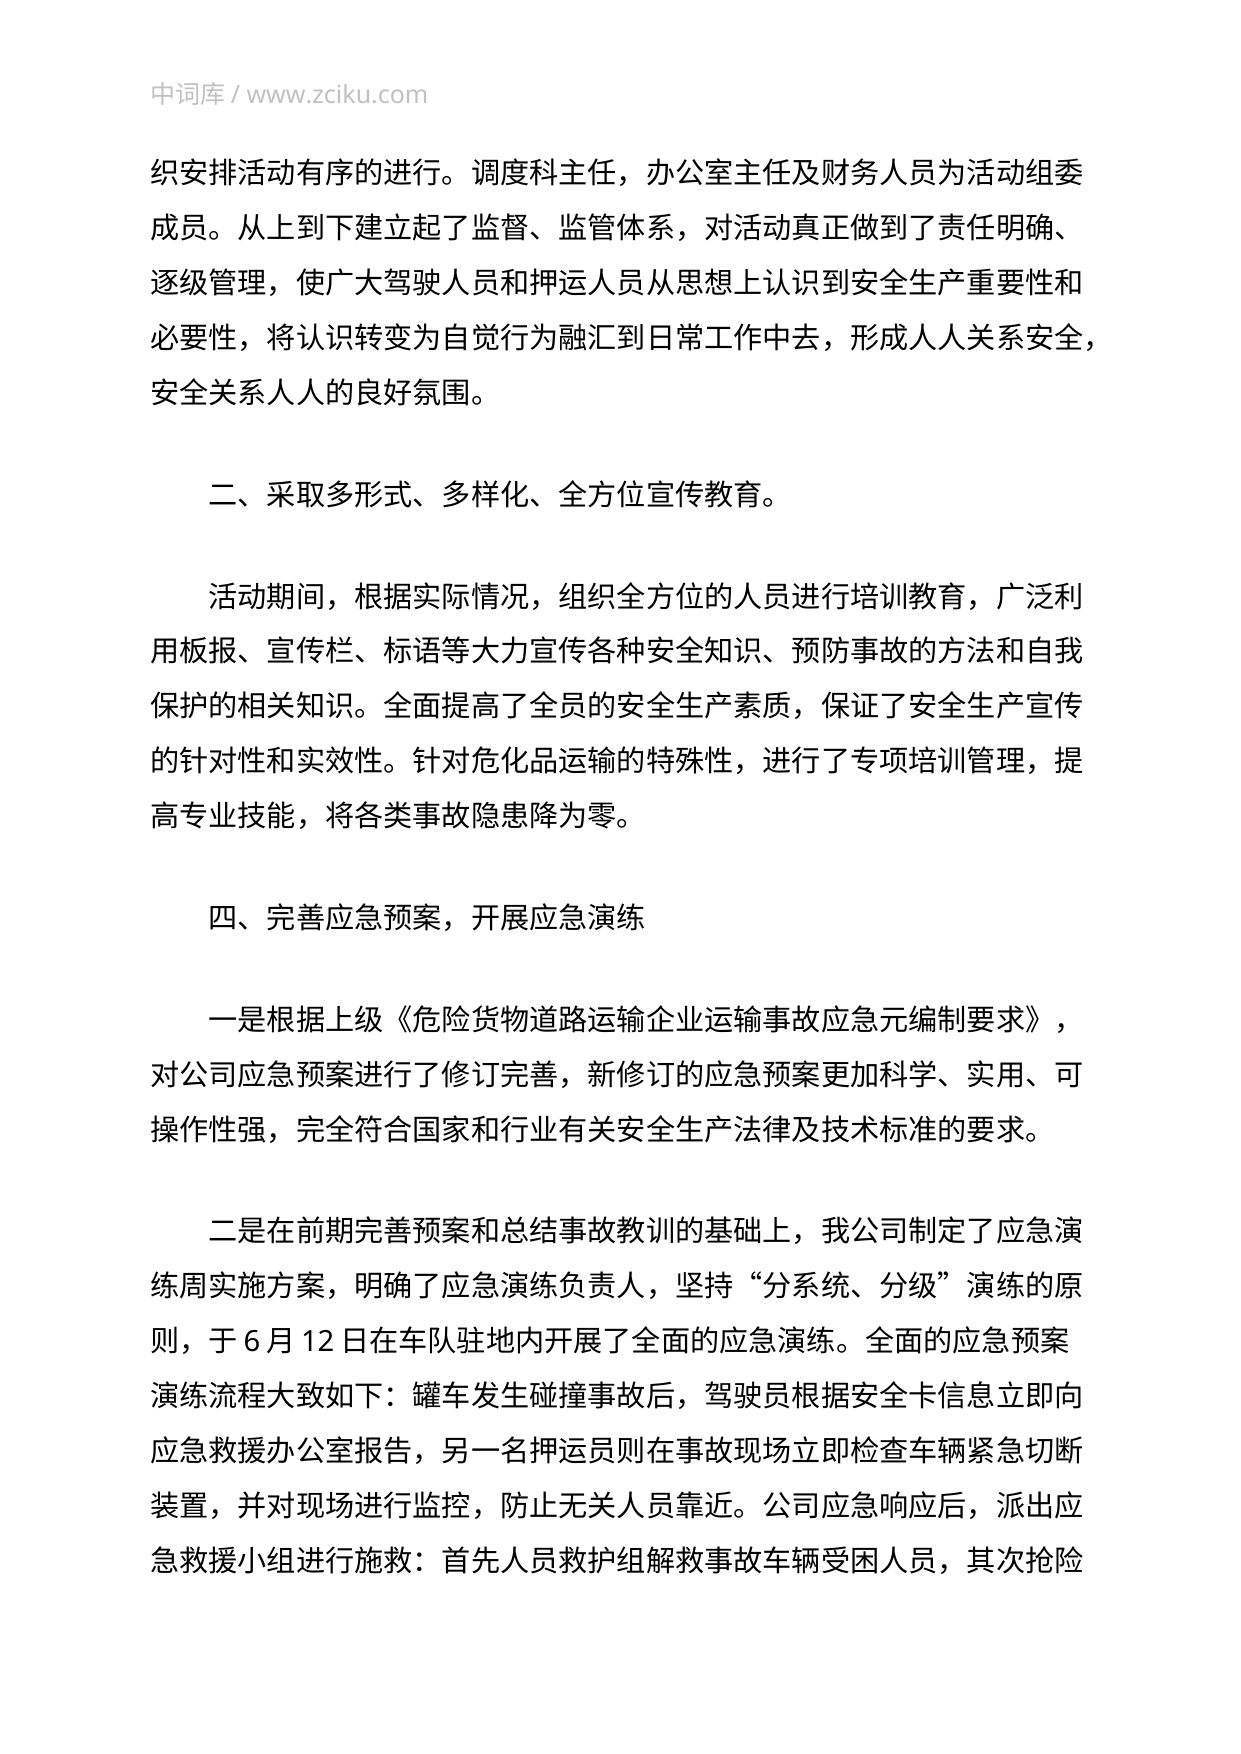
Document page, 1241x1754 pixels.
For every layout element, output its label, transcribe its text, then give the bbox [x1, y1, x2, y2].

text 活动期间，根据实际情况，组织全方位的人员进行培训教育，广泛利用板报、宣传栏、标语等大力宣传各种安全知识、预防事故的方法和自我保护的相关知识。全面提高了全员的安全生产素质，保证了安全生产宣传的针对性和实效性。针对危化品运输的特殊性，进行了专项培训管理，提高专业技能，将各类事故隐患降为零。 [150, 573, 1090, 835]
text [150, 150, 1090, 412]
text 一是根据上级《危险货物道路运输企业运输事故应急元编制要求》，对公司应急预案进行了修订完善，新修订的应急预案更加科学、实用、可操作性强，完全符合国家和行业有关安全生产法律及技术标准的要求。 [150, 996, 1090, 1148]
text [150, 1208, 1090, 1579]
text 二、采取多形式、多样化、全方位宣传教育。 [150, 471, 1090, 514]
text 四、完善应急预案，开展应急演练 [150, 894, 1090, 937]
